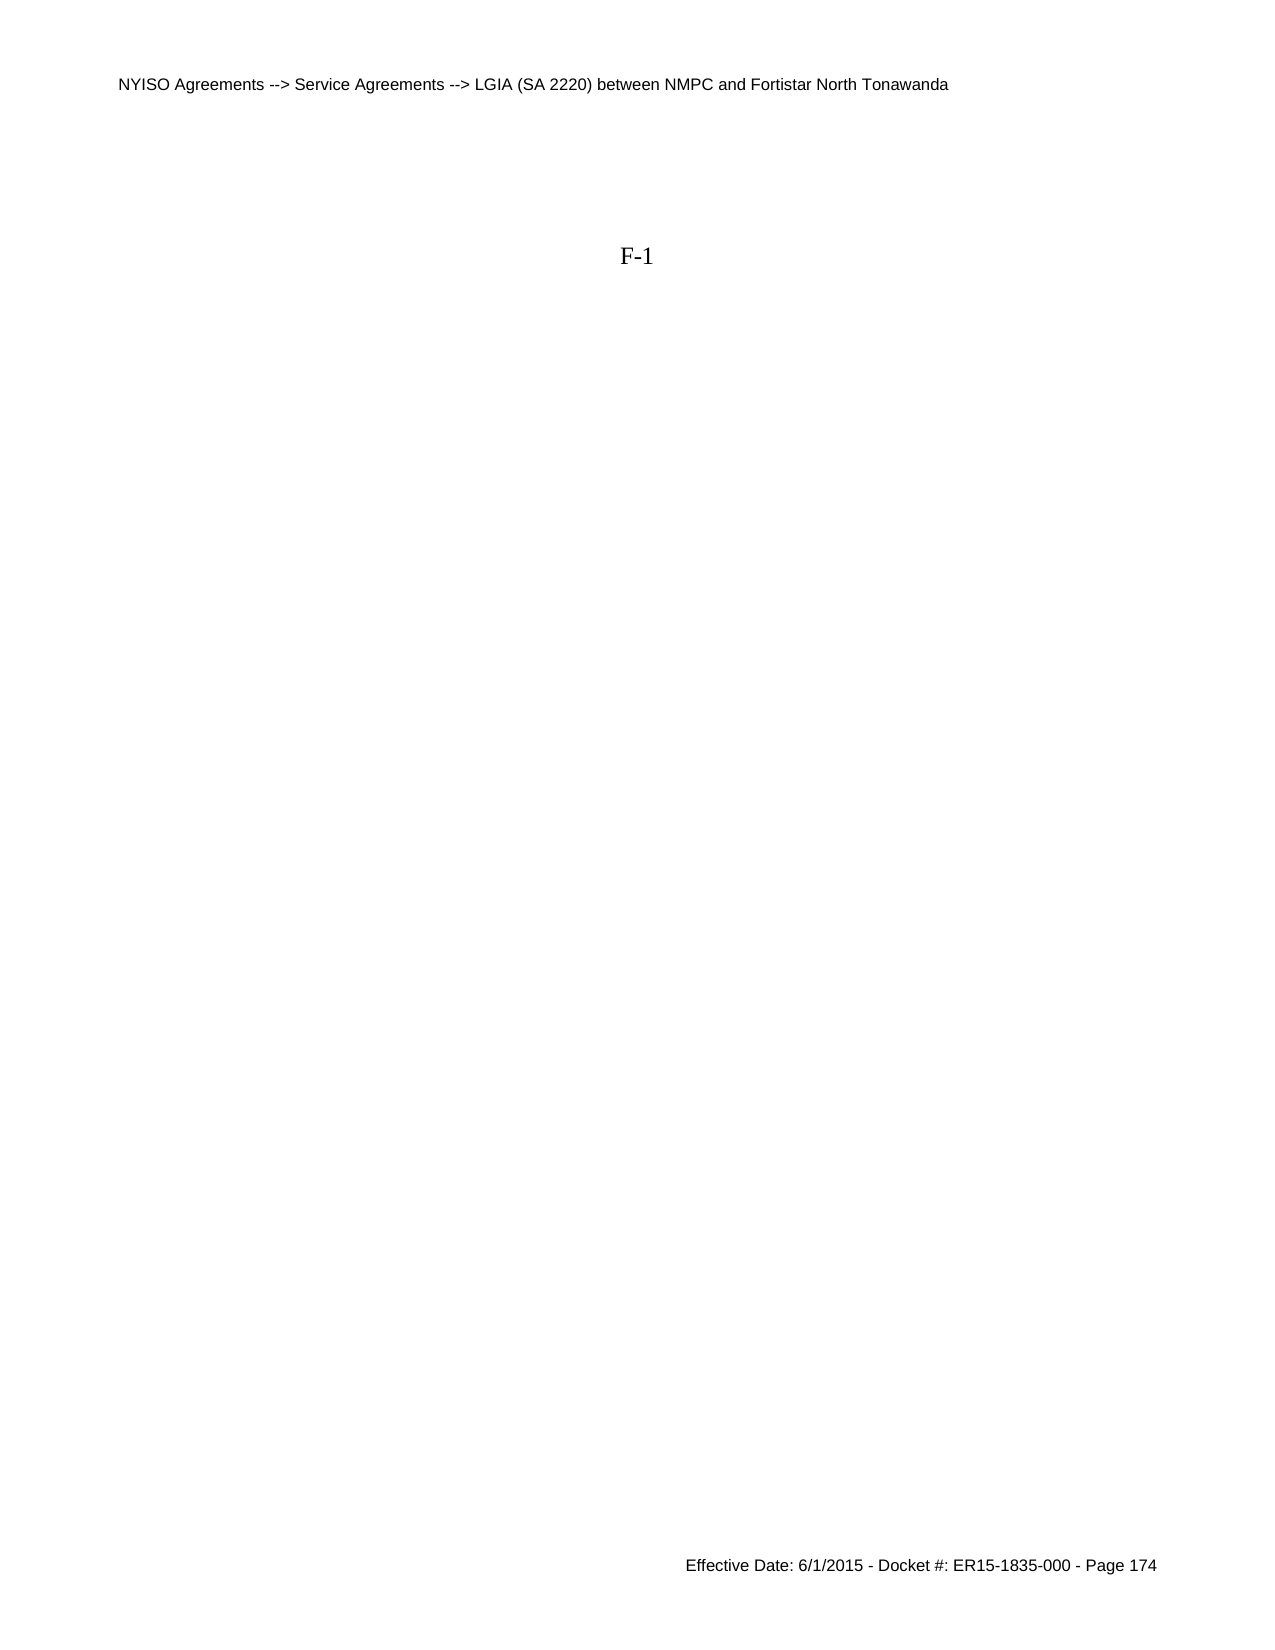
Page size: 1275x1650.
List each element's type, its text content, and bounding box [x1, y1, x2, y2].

text F-1 [620, 242, 1275, 271]
